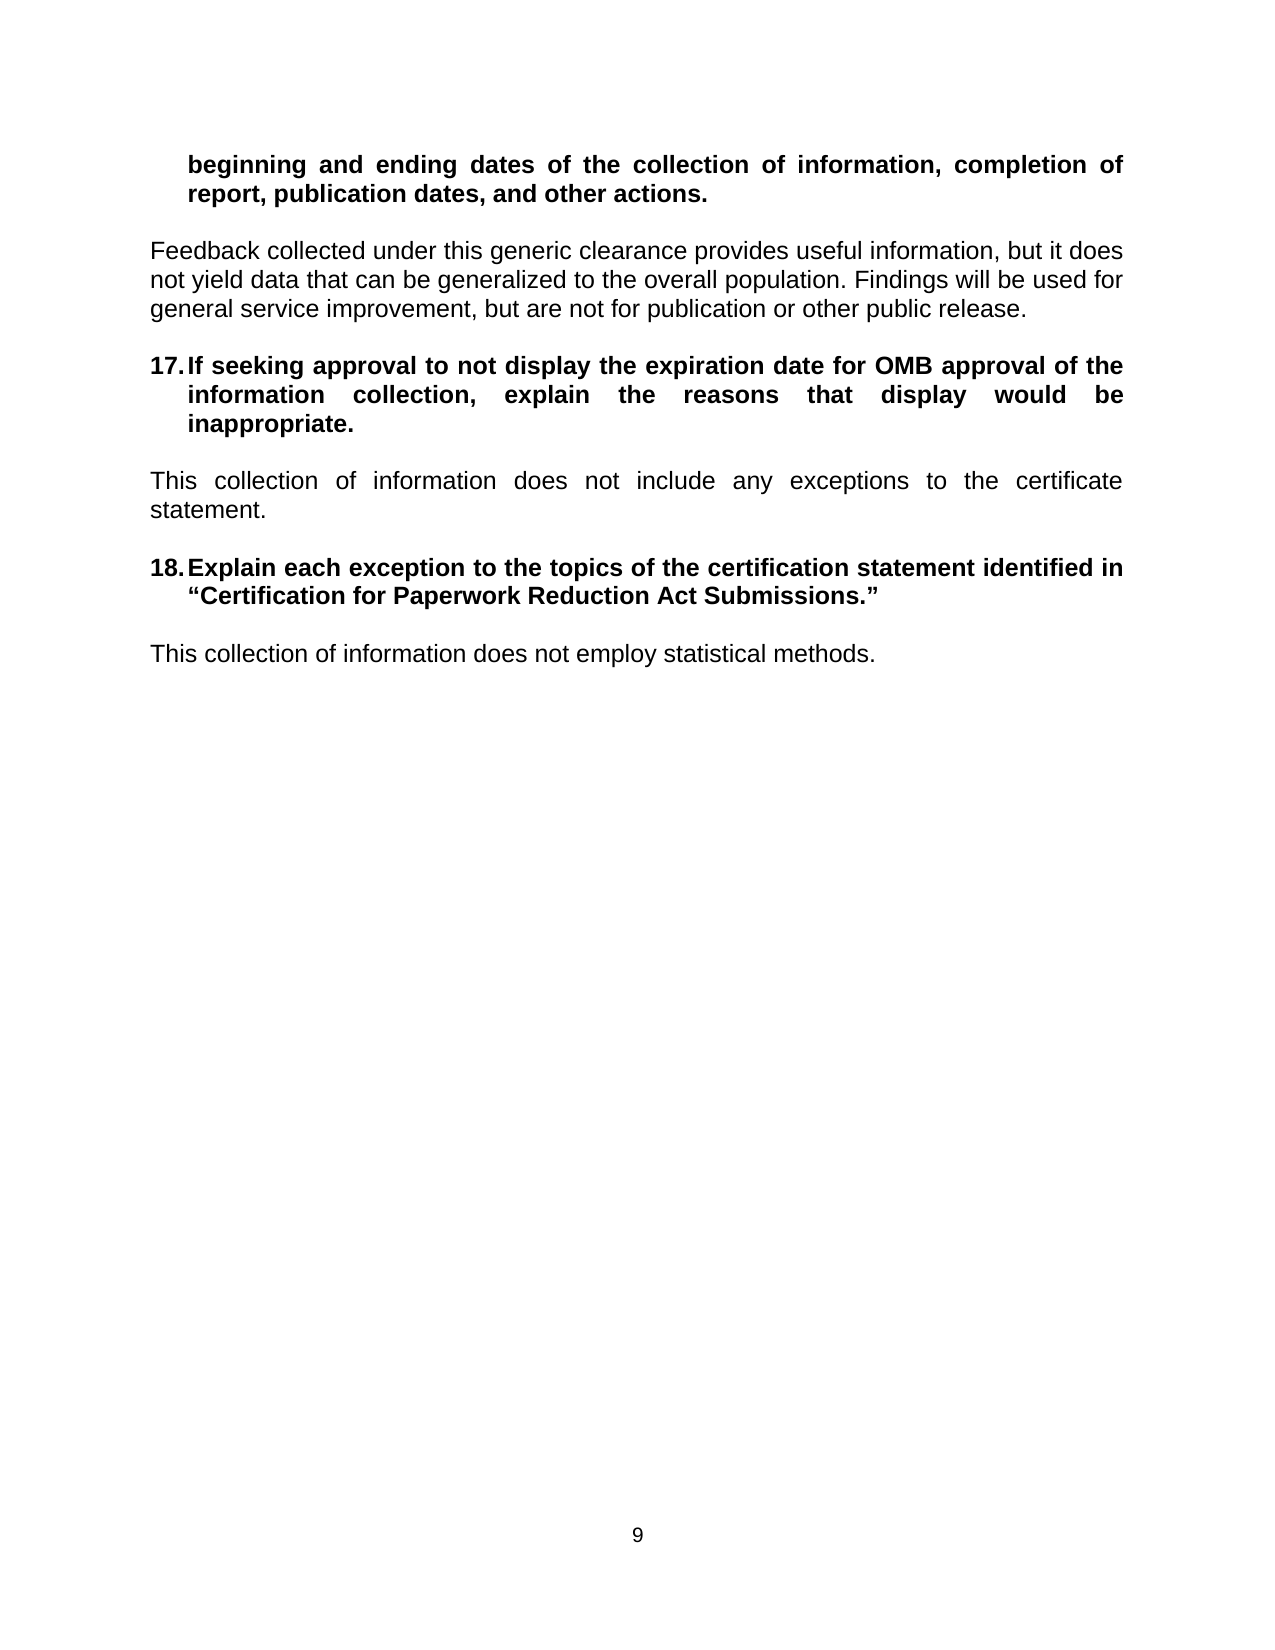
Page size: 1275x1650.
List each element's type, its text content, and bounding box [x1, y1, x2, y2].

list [150, 150, 1125, 207]
text This collection of information does not include any exceptions to the certificate statement. [150, 466, 1125, 524]
text Feedback collected under this generic clearance provides useful information, but it does not yield data that can be generalized to the overall population. Findings will be used for general service improvement, but are not for publication or other public release. [150, 236, 1125, 322]
list Explain each exception to the topics of the certification statement identified in “Certification for Paperwork Reduction Act Submissions.” [150, 552, 1125, 610]
list If seeking approval to not display the expiration date for OMB approval of the information collection, explain the reasons that display would be inappropriate. [150, 351, 1125, 437]
text This collection of information does not employ statistical methods. [150, 639, 1125, 667]
